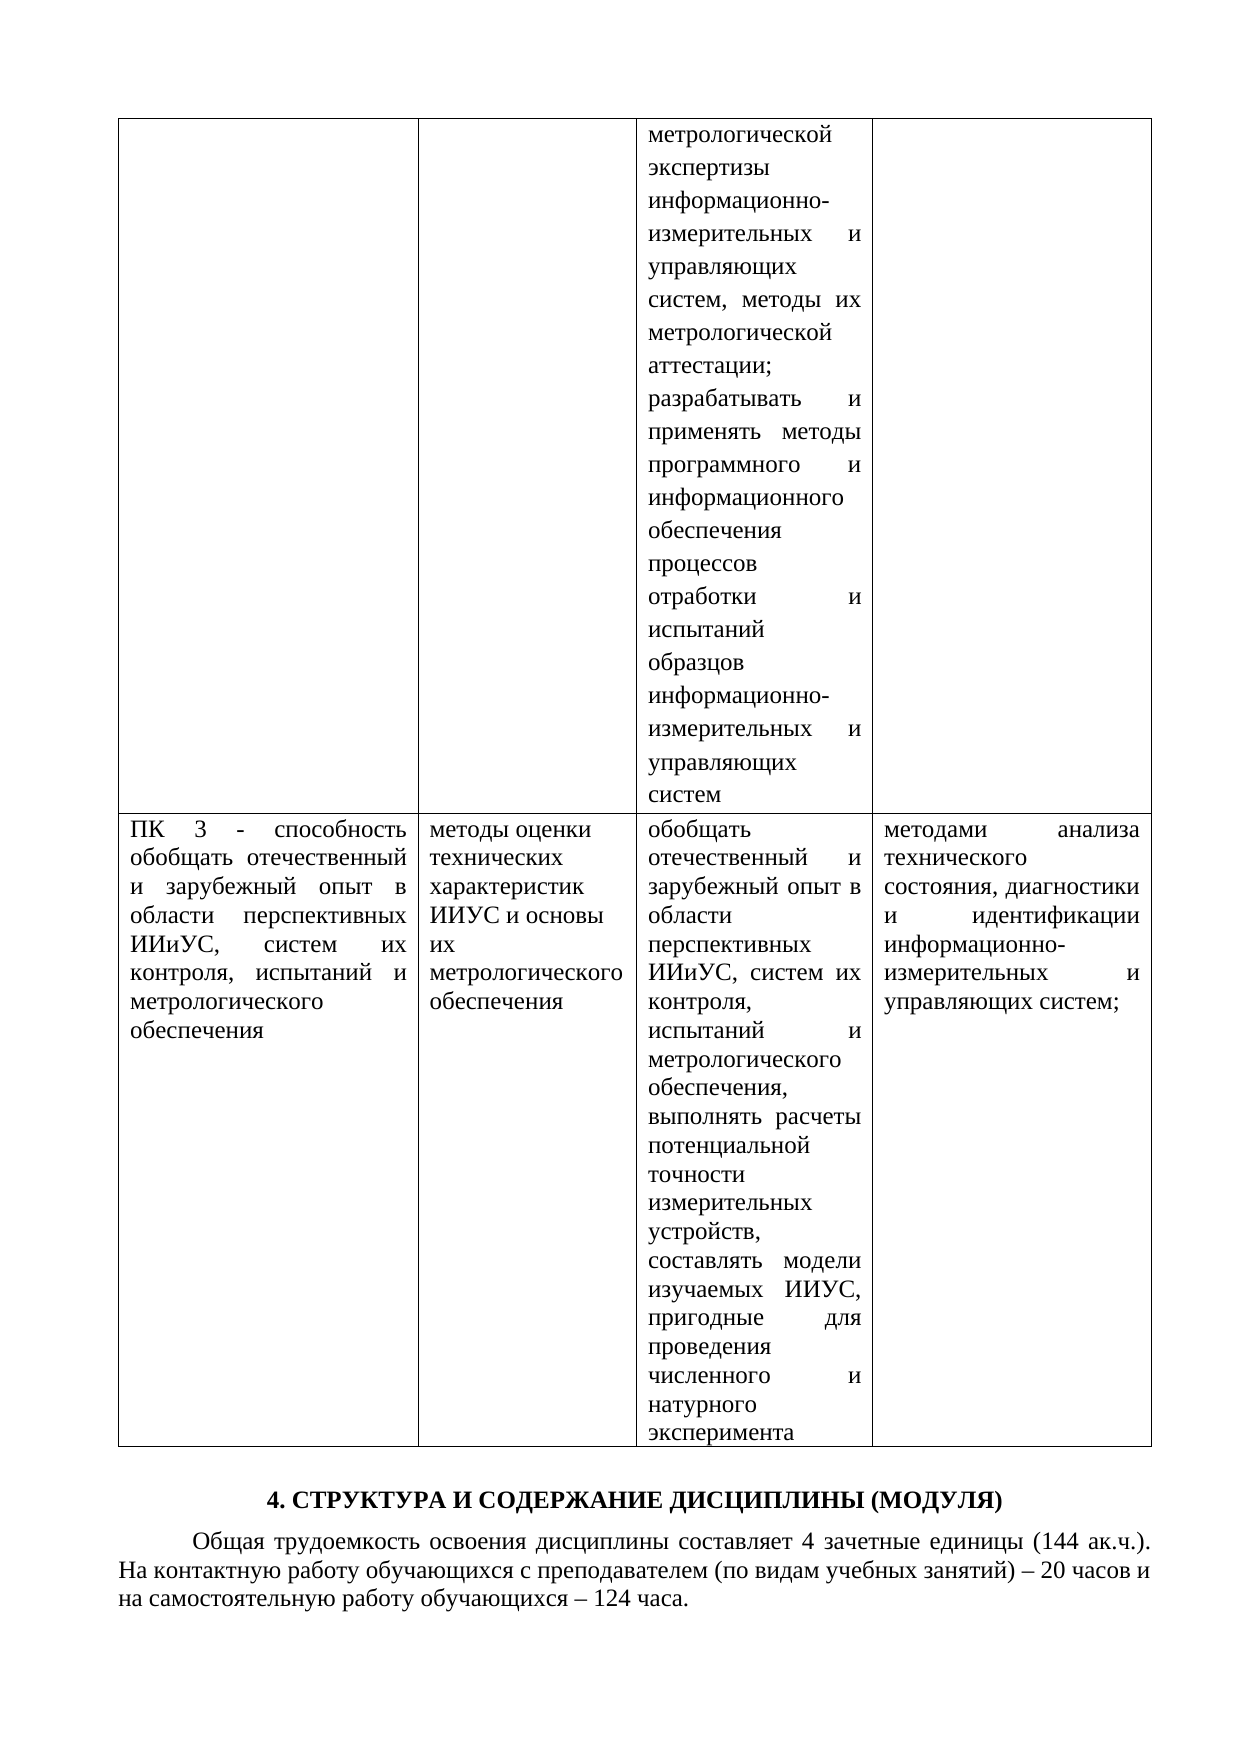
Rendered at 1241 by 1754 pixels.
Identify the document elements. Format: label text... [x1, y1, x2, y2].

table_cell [119, 119, 418, 813]
table_cell методы оценки технических характеристик ИИУС и основы их метрологического обеспечения [419, 814, 636, 1446]
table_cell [637, 119, 872, 813]
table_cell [419, 119, 636, 813]
table_cell методами анализа технического состояния, диагностики и идентификации информационно-измерительных и управляющих систем; [873, 814, 1151, 1446]
table_cell ПК 3 - способность обобщать отечественный и зарубежный опыт в области перспективных ИИиУС, систем их контроля, испытаний и метрологического обеспечения [119, 814, 418, 1446]
text 4. СТРУКТУРА И СОДЕРЖАНИЕ ДИСЦИПЛИНЫ (МОДУЛЯ) [118, 1485, 1152, 1513]
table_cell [873, 119, 1151, 813]
table_cell обобщать отечественный и зарубежный опыт в области перспективных ИИиУС, систем их контроля, испытаний и метрологического обеспечения, выполнять расчеты потенциальной точности измерительных устройств, составлять модели изучаемых ИИУС, пригодные для проведения численного и натурного эксперимента [637, 814, 872, 1446]
text Общая трудоемкость освоения дисциплины составляет 4 зачетные единицы (144 ак.ч.). На контактную работу обучающихся с преподавателем (по видам учебных занятий) – 20 часов и на самостоятельную работу обучающихся – 124 часа. [118, 1526, 1152, 1612]
